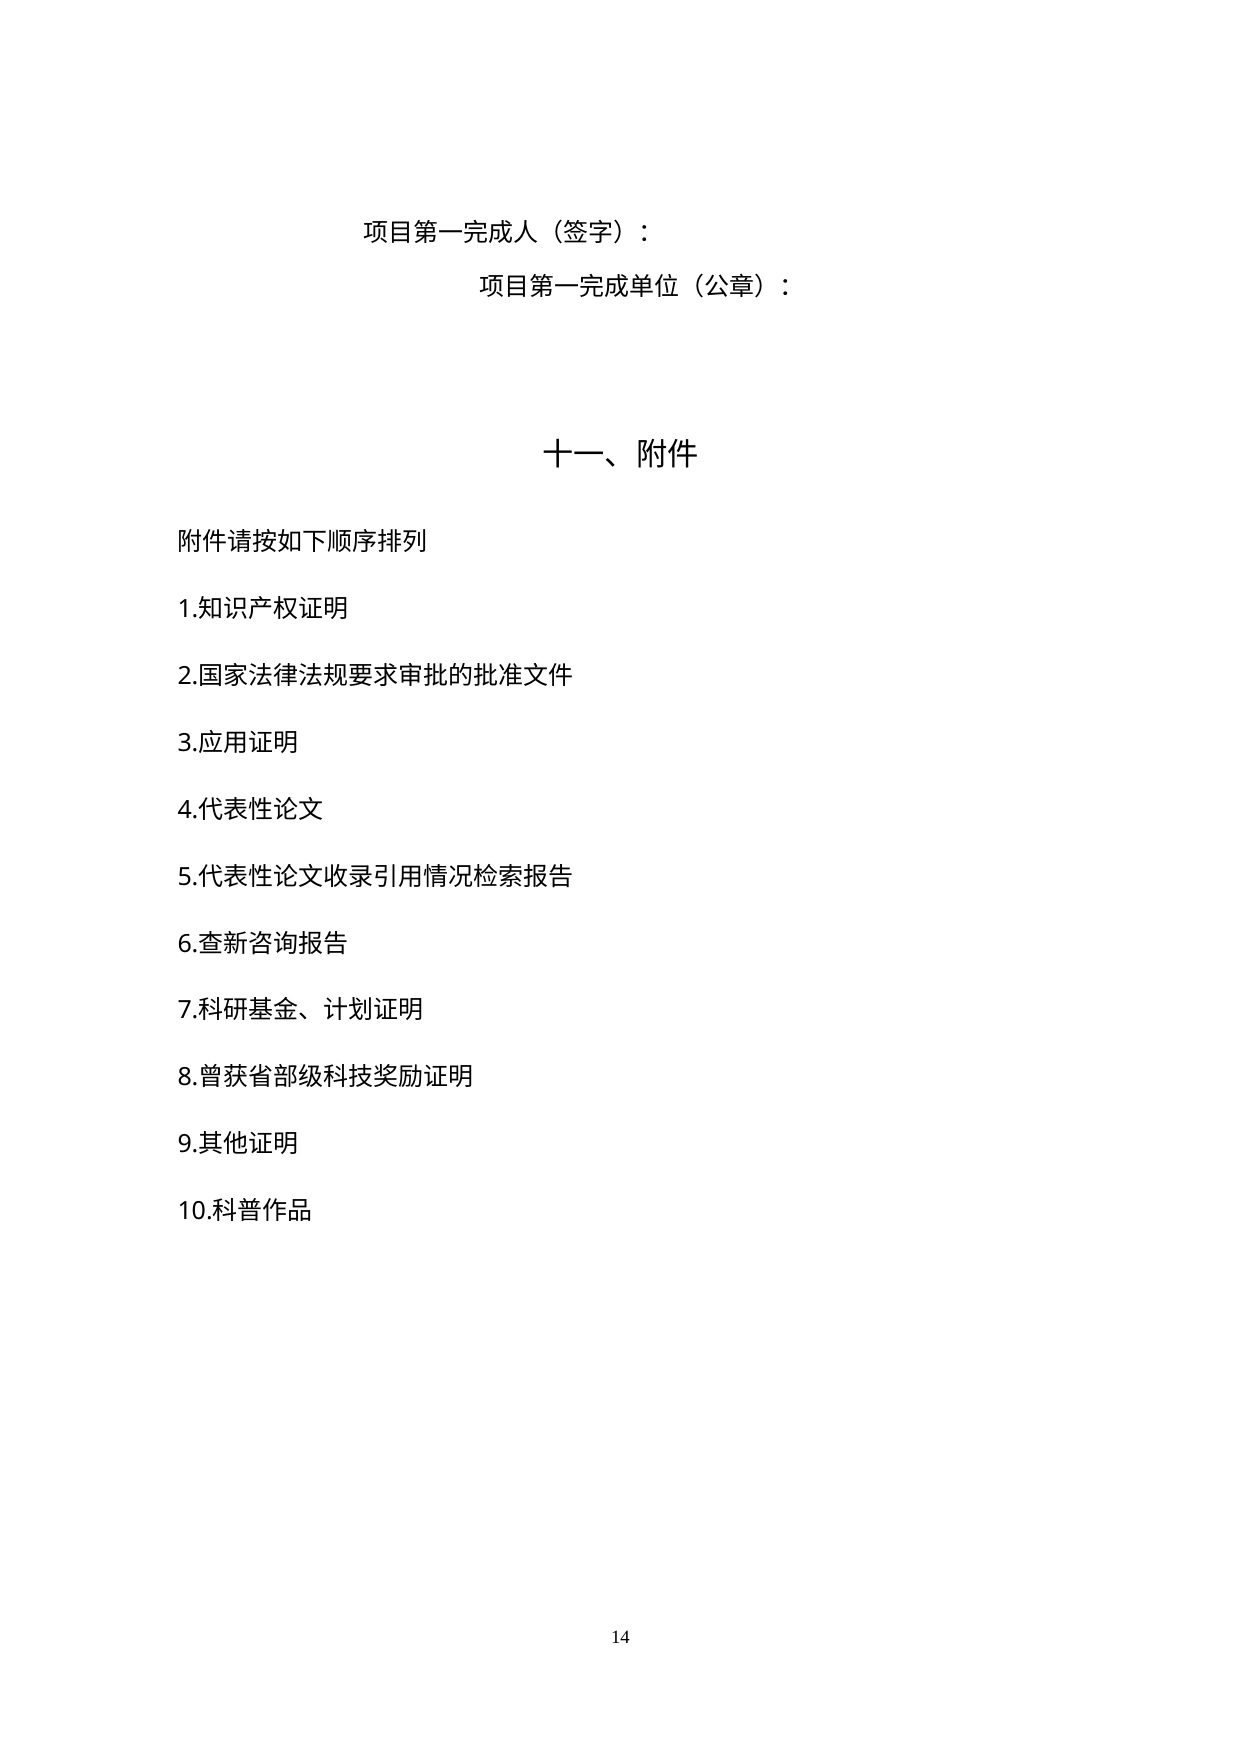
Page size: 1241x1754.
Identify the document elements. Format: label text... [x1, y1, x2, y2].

text 项目第一完成人（签字）： [177, 212, 1063, 249]
text 十一、附件 [177, 372, 1063, 474]
text 3.应用证明 [177, 722, 1063, 759]
text 项目第一完成单位（公章）： [177, 267, 1063, 303]
text 9.其他证明 [177, 1124, 1063, 1160]
text 8.曾获省部级科技奖励证明 [177, 1057, 1063, 1093]
text 7.科研基金、计划证明 [177, 990, 1063, 1026]
text 2.国家法律法规要求审批的批准文件 [177, 656, 1063, 692]
text 附件请按如下顺序排列 [177, 522, 1063, 558]
text 5.代表性论文收录引用情况检索报告 [177, 856, 1063, 892]
text 10.科普作品 [177, 1191, 1063, 1227]
text 1.知识产权证明 [177, 589, 1063, 625]
text 4.代表性论文 [177, 789, 1063, 826]
text 6.查新咨询报告 [177, 923, 1063, 959]
